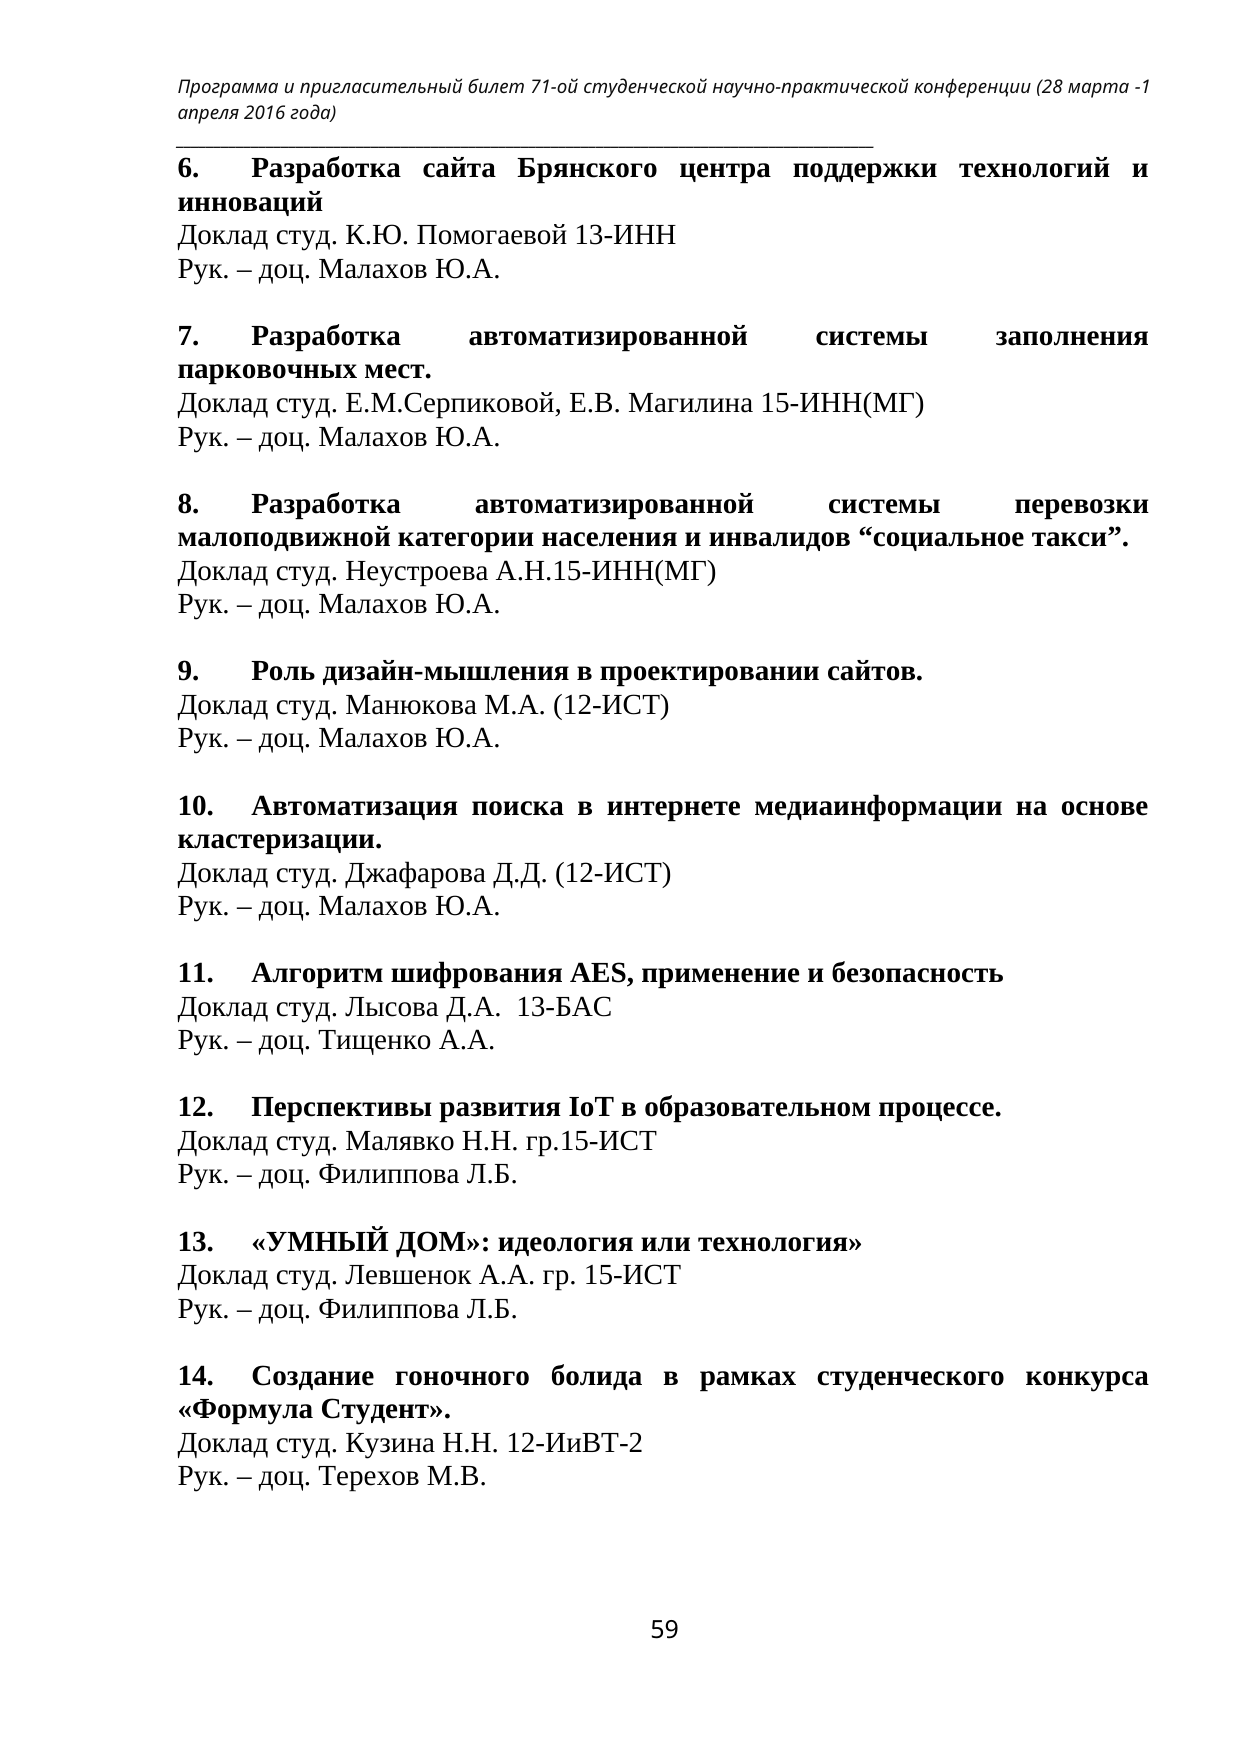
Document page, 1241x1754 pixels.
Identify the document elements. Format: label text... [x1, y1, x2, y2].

list Алгоритм шифрования AES, применение и безопасность [177, 955, 1149, 989]
list «УМНЫЙ ДОМ»: идеология или технология» [177, 1224, 1149, 1257]
list Разработка сайта Брянского центра поддержки технологий и инноваций [177, 150, 1149, 217]
text Рук. – доц. Малахов Ю.А. [177, 888, 1152, 922]
text Доклад студ. Манюкова М.А. (12-ИСТ) [177, 687, 1152, 721]
list Доклад студ. Левшенок А.А. гр. 15-ИСТ [177, 1257, 1149, 1291]
list Доклад студ. Малявко Н.Н. гр.15-ИСТ [177, 1123, 1149, 1157]
list Разработка автоматизированной системы заполнения парковочных мест. [177, 318, 1149, 385]
text Доклад студ. Джафарова Д.Д. (12-ИСТ) [177, 855, 1152, 888]
list Доклад студ. Лысова Д.А. 13-БАС [177, 989, 1149, 1022]
text Рук. – доц. Малахов Ю.А. [177, 251, 1152, 284]
list Разработка автоматизированной системы перевозки малоподвижной категории населения и инвалидов “социальное такси”. [177, 486, 1149, 553]
text Доклад студ. Неустроева А.Н.15-ИНН(МГ) [177, 553, 1152, 586]
text Доклад студ. Е.М.Серпиковой, Е.В. Магилина 15-ИНН(МГ) [177, 385, 1152, 419]
list Рук. – доц. Тищенко А.А. [177, 1022, 1149, 1056]
list Рук. – доц. Терехов М.В. [177, 1458, 1149, 1492]
list Создание гоночного болида в рамках студенческого конкурса «Формула Студент». [177, 1358, 1149, 1425]
text Рук. – доц. Малахов Ю.А. [177, 721, 1152, 754]
list Автоматизация поиска в интернете медиаинформации на основе кластеризации. [177, 788, 1149, 855]
list Перспективы развития IoT в образовательном процессе. [177, 1089, 1149, 1123]
list Рук. – доц. Филиппова Л.Б. [177, 1291, 1149, 1324]
list Доклад студ. Кузина Н.Н. 12-ИиВТ-2 [177, 1425, 1149, 1458]
text Рук. – доц. Малахов Ю.А. [177, 419, 1152, 452]
text Рук. – доц. Малахов Ю.А. [177, 586, 1152, 620]
text Доклад студ. К.Ю. Помогаевой 13-ИНН [177, 217, 1152, 251]
list Роль дизайн-мышления в проектировании сайтов. [177, 653, 1149, 687]
list Рук. – доц. Филиппова Л.Б. [177, 1157, 1149, 1190]
